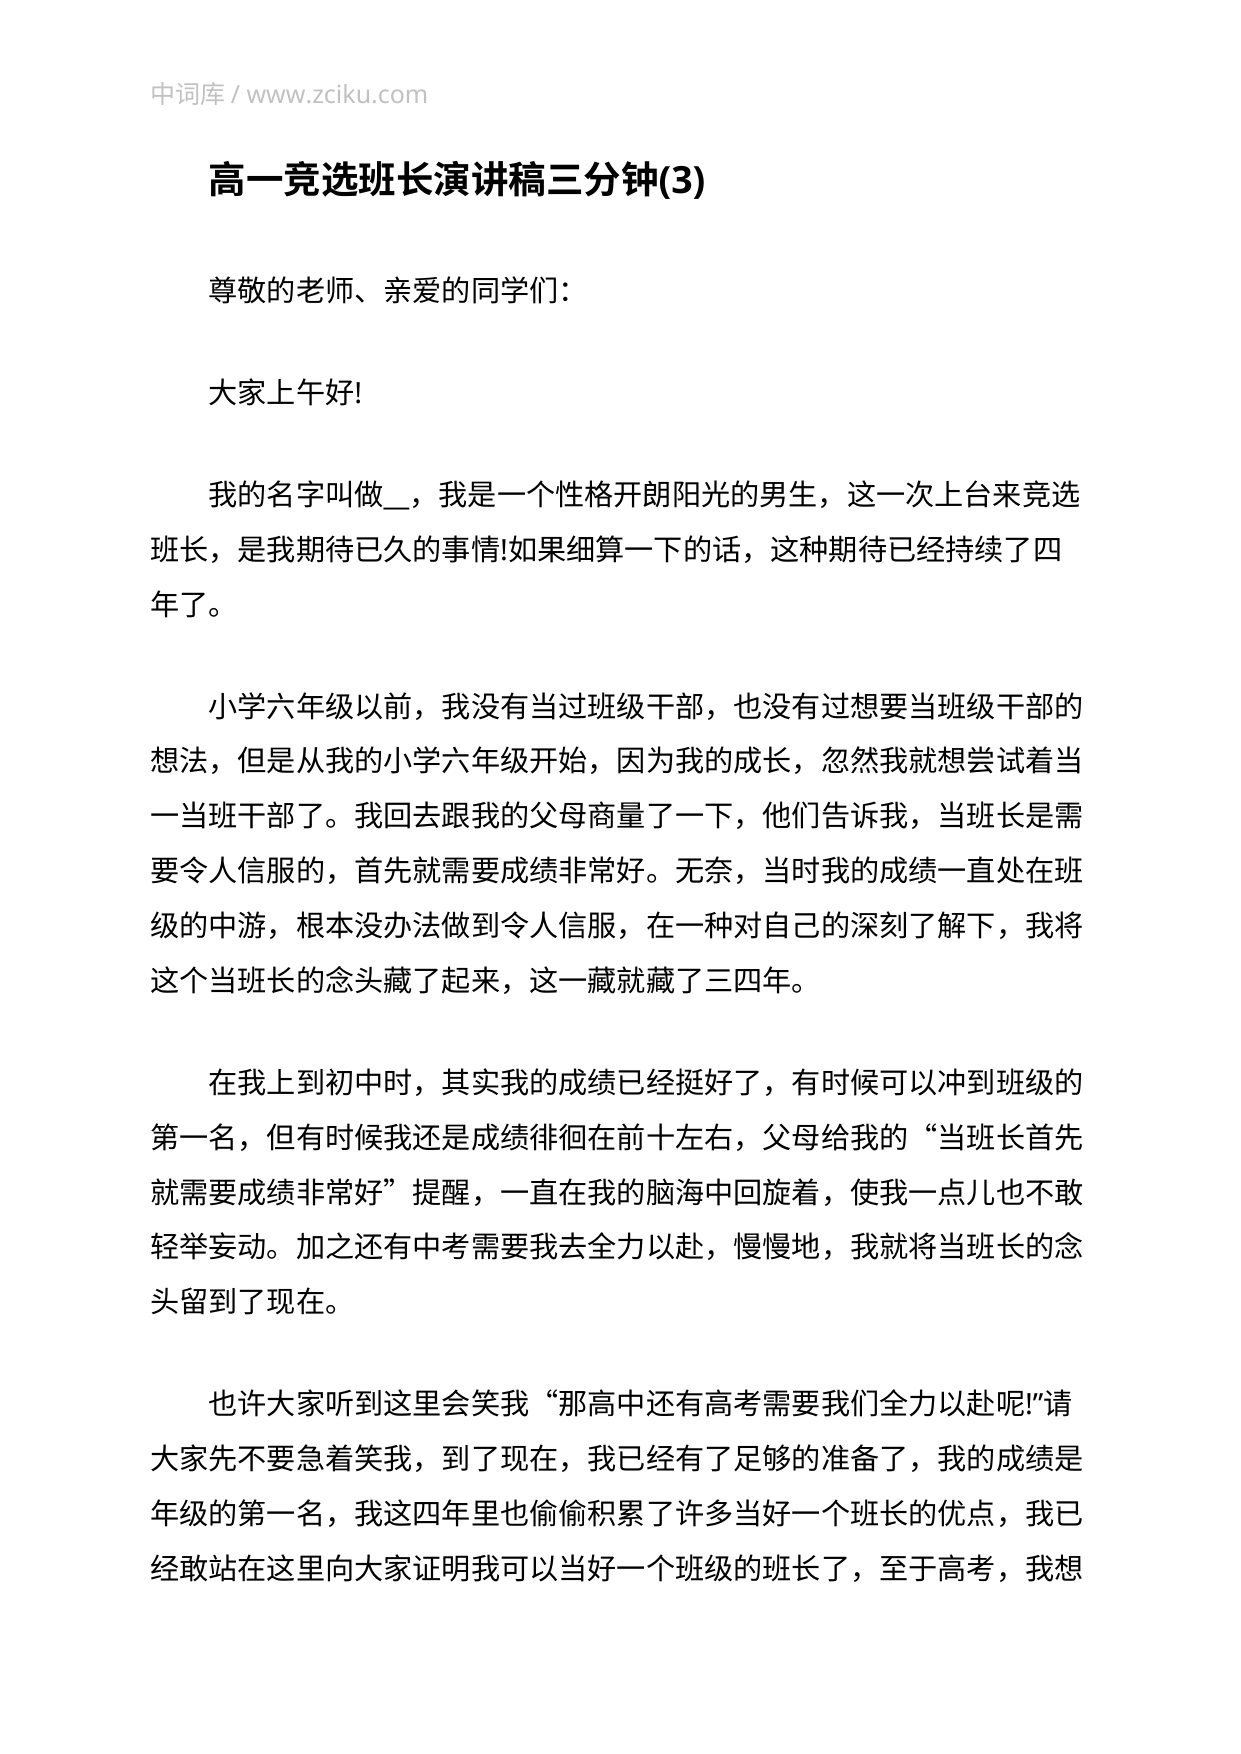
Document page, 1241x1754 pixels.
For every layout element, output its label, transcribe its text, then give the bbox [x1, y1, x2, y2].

text 我的名字叫做__，我是一个性格开朗阳光的男生，这一次上台来竞选班长，是我期待已久的事情!如果细算一下的话，这种期待已经持续了四年了。 [150, 471, 1090, 624]
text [150, 1381, 1090, 1588]
text 在我上到初中时，其实我的成绩已经挺好了，有时候可以冲到班级的第一名，但有时候我还是成绩徘徊在前十左右，父母给我的“当班长首先就需要成绩非常好”提醒，一直在我的脑海中回旋着，使我一点儿也不敢轻举妄动。加之还有中考需要我去全力以赴，慢慢地，我就将当班长的念头留到了现在。 [150, 1059, 1090, 1321]
text 大家上午好! [150, 369, 1090, 412]
text 尊敬的老师、亲爱的同学们： [150, 268, 1090, 310]
text 小学六年级以前，我没有当过班级干部，也没有过想要当班级干部的想法，但是从我的小学六年级开始，因为我的成长，忽然我就想尝试着当一当班干部了。我回去跟我的父母商量了一下，他们告诉我，当班长是需要令人信服的，首先就需要成绩非常好。无奈，当时我的成绩一直处在班级的中游，根本没办法做到令人信服，在一种对自己的深刻了解下，我将这个当班长的念头藏了起来，这一藏就藏了三四年。 [150, 683, 1090, 1000]
text 高一竞选班长演讲稿三分钟(3) [150, 150, 1090, 204]
